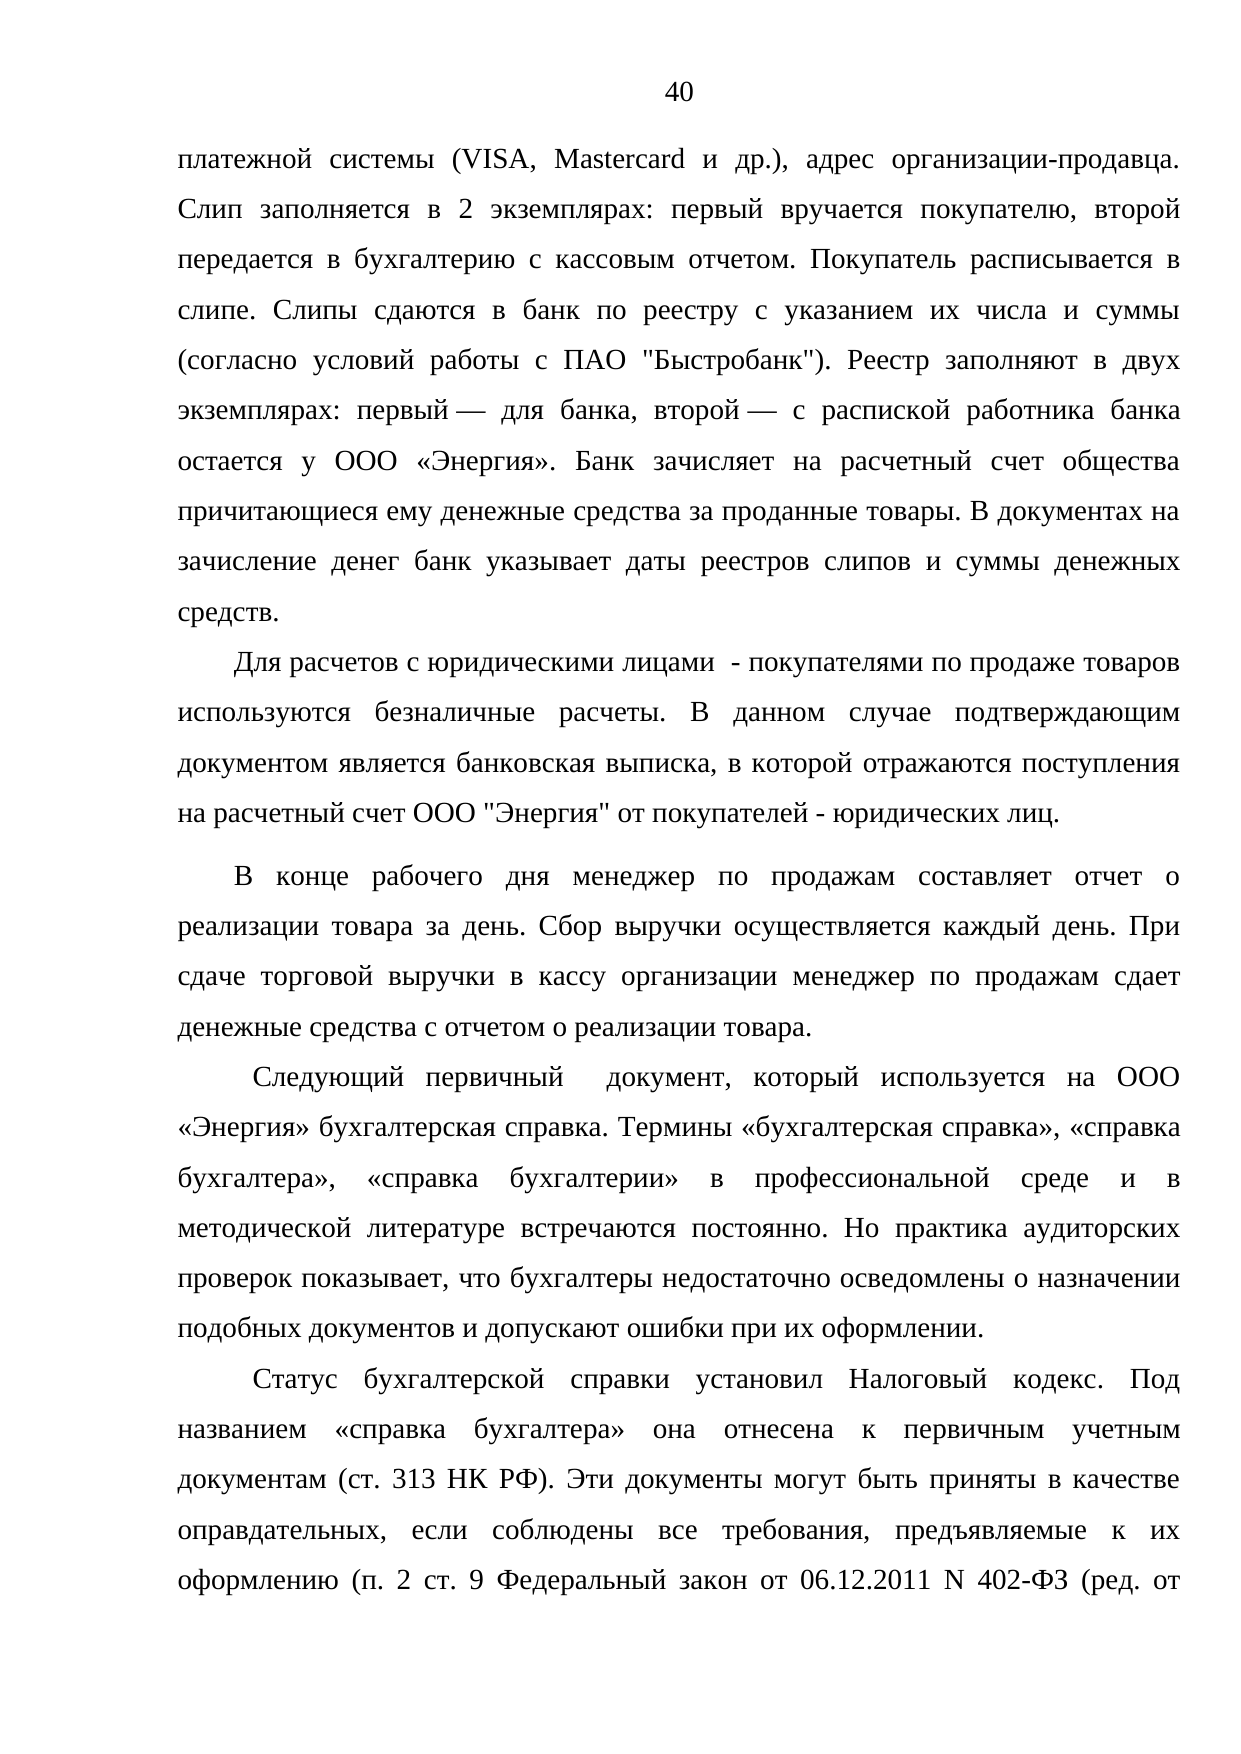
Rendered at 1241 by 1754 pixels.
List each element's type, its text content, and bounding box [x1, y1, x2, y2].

text В конце рабочего дня менеджер по продажам составляет отчет о реализации товара за день. Сбор выручки осуществляется каждый день. При сдаче торговой выручки в кассу организации менеджер по продажам сдает денежные средства с отчетом о реализации товара. [177, 858, 1181, 1042]
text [177, 141, 1181, 627]
text Следующий первичный документ, который используется на ООО «Энергия» бухгалтерская справка. Термины «бухгалтерская справка», «справка бухгалтера», «справка бухгалтерии» в профессиональной среде и в методической литературе встречаются постоянно. Но практика аудиторских проверок показывает, что бухгалтеры недостаточно осведомлены о назначении подобных документов и допускают ошибки при их оформлении. [177, 1059, 1181, 1344]
text Для расчетов с юридическими лицами - покупателями по продаже товаров используются безналичные расчеты. В данном случае подтверждающим документом является банковская выписка, в которой отражаются поступления на расчетный счет ООО "Энергия" от покупателей - юридических лиц. [177, 644, 1181, 828]
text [177, 1361, 1181, 1596]
